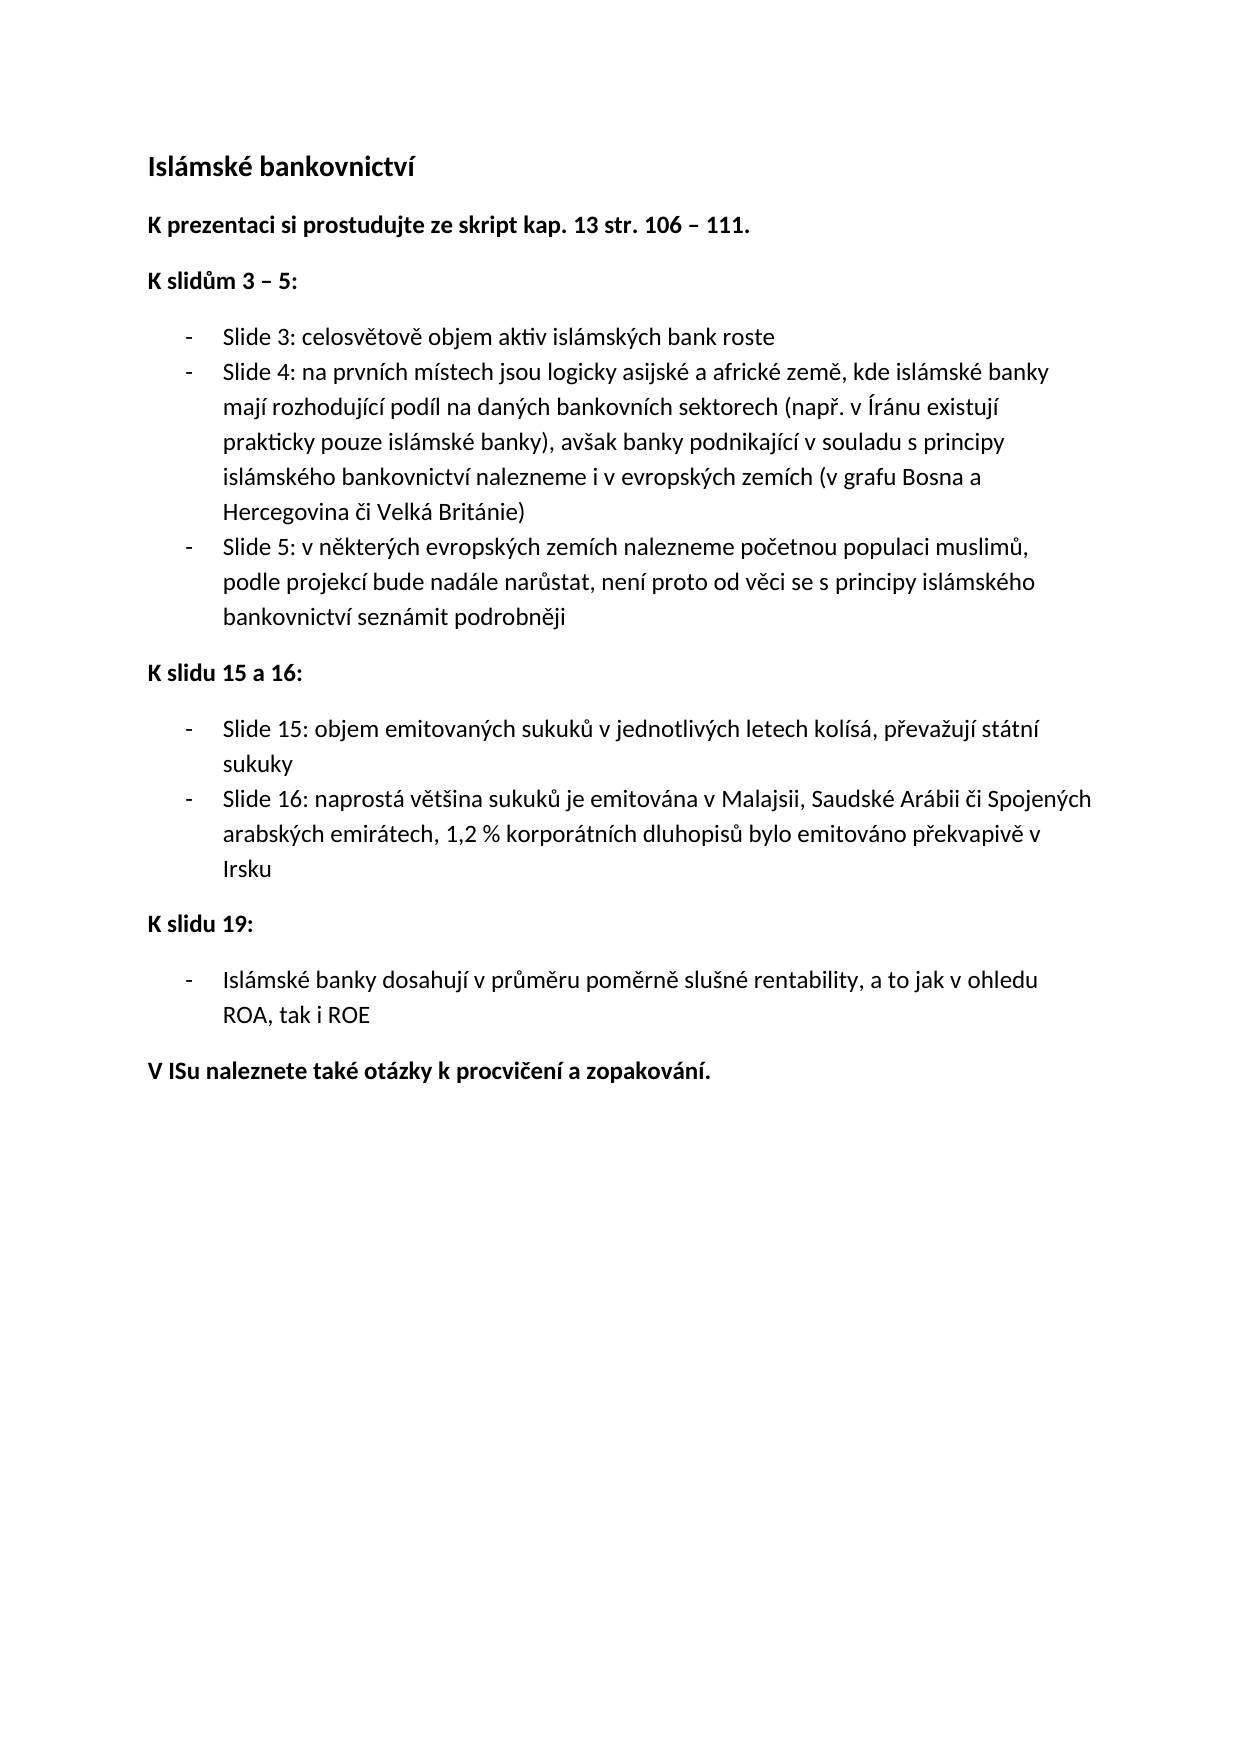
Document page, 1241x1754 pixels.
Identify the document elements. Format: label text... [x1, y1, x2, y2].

list Slide 16: naprostá většina sukuků je emitována v Malajsii, Saudské Arábii či Spojených arabských emirátech, 1,2 % korporátních dluhopisů bylo emitováno překvapivě v Irsku [185, 783, 1093, 883]
list Slide 4: na prvních místech jsou logicky asijské a africké země, kde islámské banky mají rozhodující podíl na daných bankovních sektorech (např. v Íránu existují prakticky pouze islámské banky), avšak banky podnikající v souladu s principy islámského bankovnictví nalezneme i v evropských zemích (v grafu Bosna a Hercegovina či Velká Británie) [185, 356, 1093, 527]
list Islámské banky dosahují v průměru poměrně slušné rentability, a to jak v ohledu ROA, tak i ROE [185, 964, 1093, 1030]
text K slidům 3 – 5: [148, 265, 1093, 296]
list Slide 5: v některých evropských zemích nalezneme početnou populaci muslimů, podle projekcí bude nadále narůstat, není proto od věci se s principy islámského bankovnictví seznámit podrobněji [185, 531, 1093, 632]
text V ISu naleznete také otázky k procvičení a zopakování. [148, 1055, 1093, 1086]
list Slide 15: objem emitovaných sukuků v jednotlivých letech kolísá, převažují státní sukuky [185, 713, 1093, 778]
text Islámské bankovnictví [148, 148, 1093, 183]
list Slide 3: celosvětově objem aktiv islámských bank roste [185, 321, 1093, 352]
text K slidu 15 a 16: [148, 657, 1093, 687]
text K prezentaci si prostudujte ze skript kap. 13 str. 106 – 111. [148, 209, 1093, 240]
text K slidu 19: [148, 908, 1093, 939]
